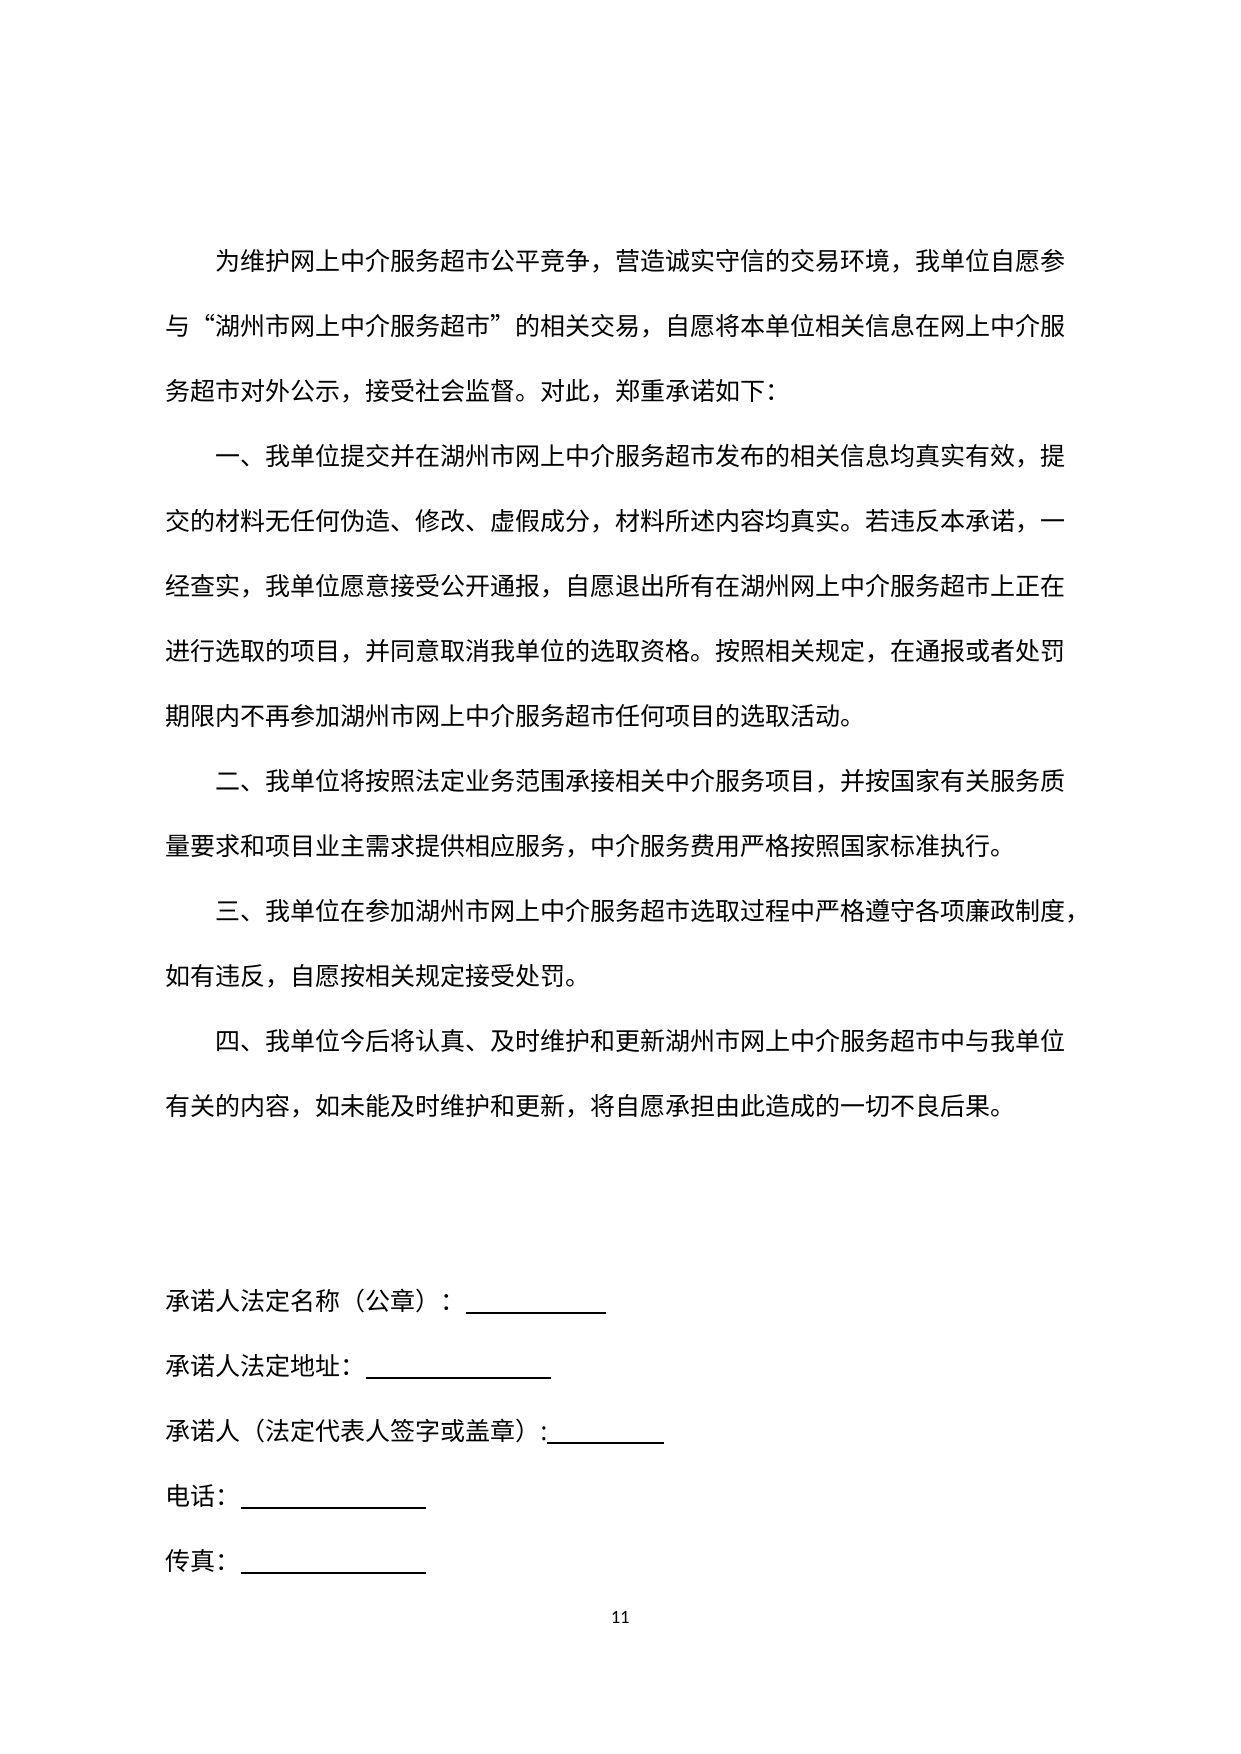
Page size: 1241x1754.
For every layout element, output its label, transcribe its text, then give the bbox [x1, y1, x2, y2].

text 电话： [165, 1462, 1075, 1527]
text 三、我单位在参加湖州市网上中介服务超市选取过程中严格遵守各项廉政制度，如有违反，自愿按相关规定接受处罚。 [165, 877, 1075, 1007]
text 承诺人（法定代表人签字或盖章）: [165, 1397, 1075, 1462]
text 一、我单位提交并在湖州市网上中介服务超市发布的相关信息均真实有效，提交的材料无任何伪造、修改、虚假成分，材料所述内容均真实。若违反本承诺，一经查实，我单位愿意接受公开通报，自愿退出所有在湖州网上中介服务超市上正在进行选取的项目，并同意取消我单位的选取资格。按照相关规定，在通报或者处罚期限内不再参加湖州市网上中介服务超市任何项目的选取活动。 [165, 422, 1075, 747]
text 承诺人法定名称（公章）： [165, 1267, 1075, 1332]
text 为维护网上中介服务超市公平竞争，营造诚实守信的交易环境，我单位自愿参与“湖州市网上中介服务超市”的相关交易，自愿将本单位相关信息在网上中介服务超市对外公示，接受社会监督。对此，郑重承诺如下： [165, 227, 1075, 422]
text 传真： [165, 1527, 1075, 1592]
text 四、我单位今后将认真、及时维护和更新湖州市网上中介服务超市中与我单位有关的内容，如未能及时维护和更新，将自愿承担由此造成的一切不良后果。 [165, 1007, 1075, 1137]
text 二、我单位将按照法定业务范围承接相关中介服务项目，并按国家有关服务质量要求和项目业主需求提供相应服务，中介服务费用严格按照国家标准执行。 [165, 747, 1075, 877]
text 承诺人法定地址： [165, 1332, 1075, 1397]
